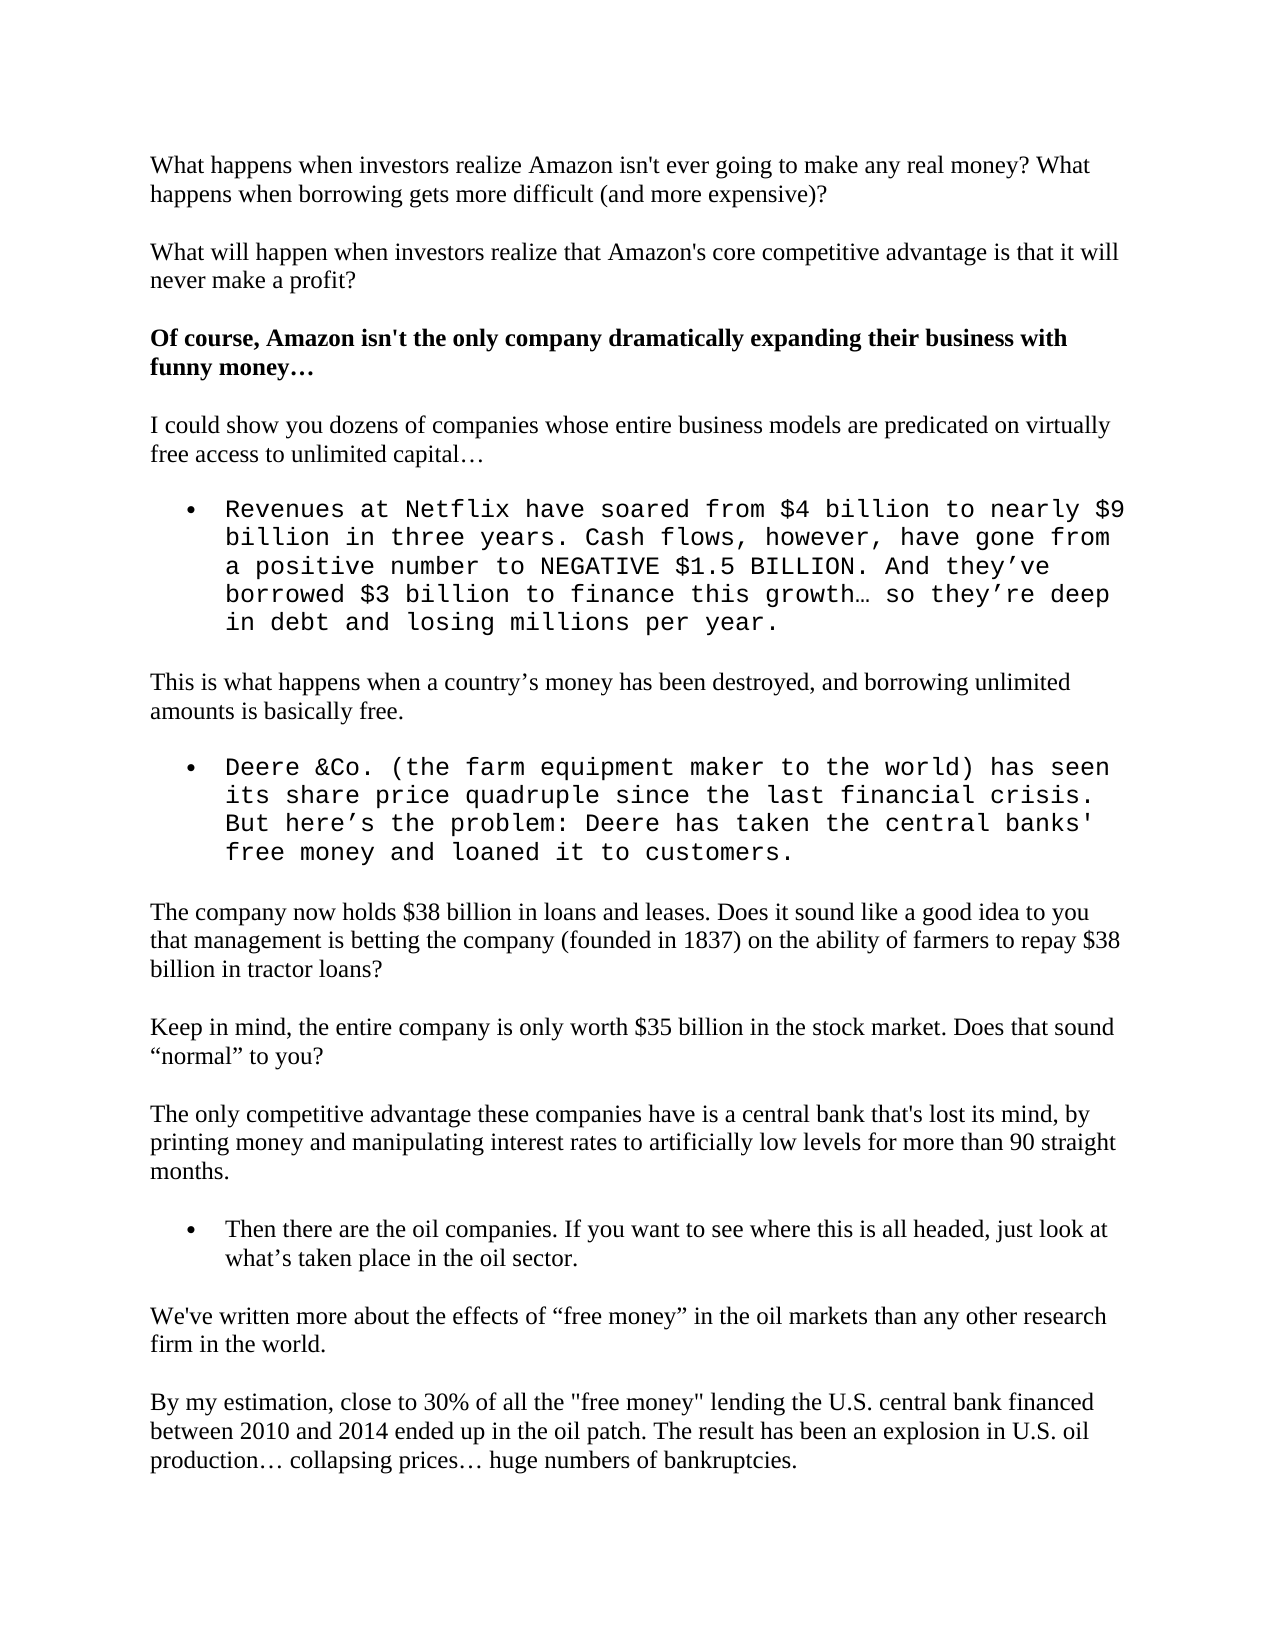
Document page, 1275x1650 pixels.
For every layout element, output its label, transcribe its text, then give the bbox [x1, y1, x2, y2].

text Of course, Amazon isn't the only company dramatically expanding their business with funny money… [150, 323, 1125, 381]
text The company now holds $38 billion in loans and leases. Does it sound like a good idea to you that management is betting the company (founded in 1837) on the ability of farmers to repay $38 billion in tractor loans? [150, 897, 1125, 983]
text I could show you dozens of companies whose entire business models are predicated on virtually free access to unlimited capital… [150, 410, 1125, 467]
text We've written more about the effects of “free money” in the oil markets than any other research firm in the world. [150, 1301, 1125, 1358]
list Then there are the oil companies. If you want to see where this is all headed, just look at what’s taken place in the oil sector. [187, 1214, 1125, 1272]
list Deere &Co. (the farm equipment maker to the world) has seen its share price quadruple since the last financial crisis. But here’s the problem: Deere has taken the central banks' free money and loaned it to customers. [187, 754, 1125, 867]
text By my estimation, close to 30% of all the "free money" lending the U.S. central bank financed between 2010 and 2014 ended up in the oil patch. The result has been an explosion in U.S. oil production… collapsing prices… huge numbers of bankruptcies. [150, 1387, 1125, 1474]
text Keep in mind, the entire company is only worth $35 billion in the stock market. Does that sound “normal” to you? [150, 1012, 1125, 1069]
text What will happen when investors realize that Amazon's core competitive advantage is that it will never make a profit? [150, 237, 1125, 294]
list Revenues at Netflix have soared from $4 billion to nearly $9 billion in three years. Cash flows, however, have gone from a positive number to NEGATIVE $1.5 BILLION. And they’ve borrowed $3 billion to finance this growth… so they’re deep in debt and losing millions per year. [187, 497, 1125, 638]
text The only competitive advantage these companies have is a central bank that's lost its mind, by printing money and manipulating interest rates to artificially low levels for more than 90 straight months. [150, 1099, 1125, 1185]
text What happens when investors realize Amazon isn't ever going to make any real money? What happens when borrowing gets more difficult (and more expensive)? [150, 150, 1125, 207]
text This is what happens when a country’s money has been destroyed, and borrowing unlimited amounts is basically free. [150, 667, 1125, 725]
